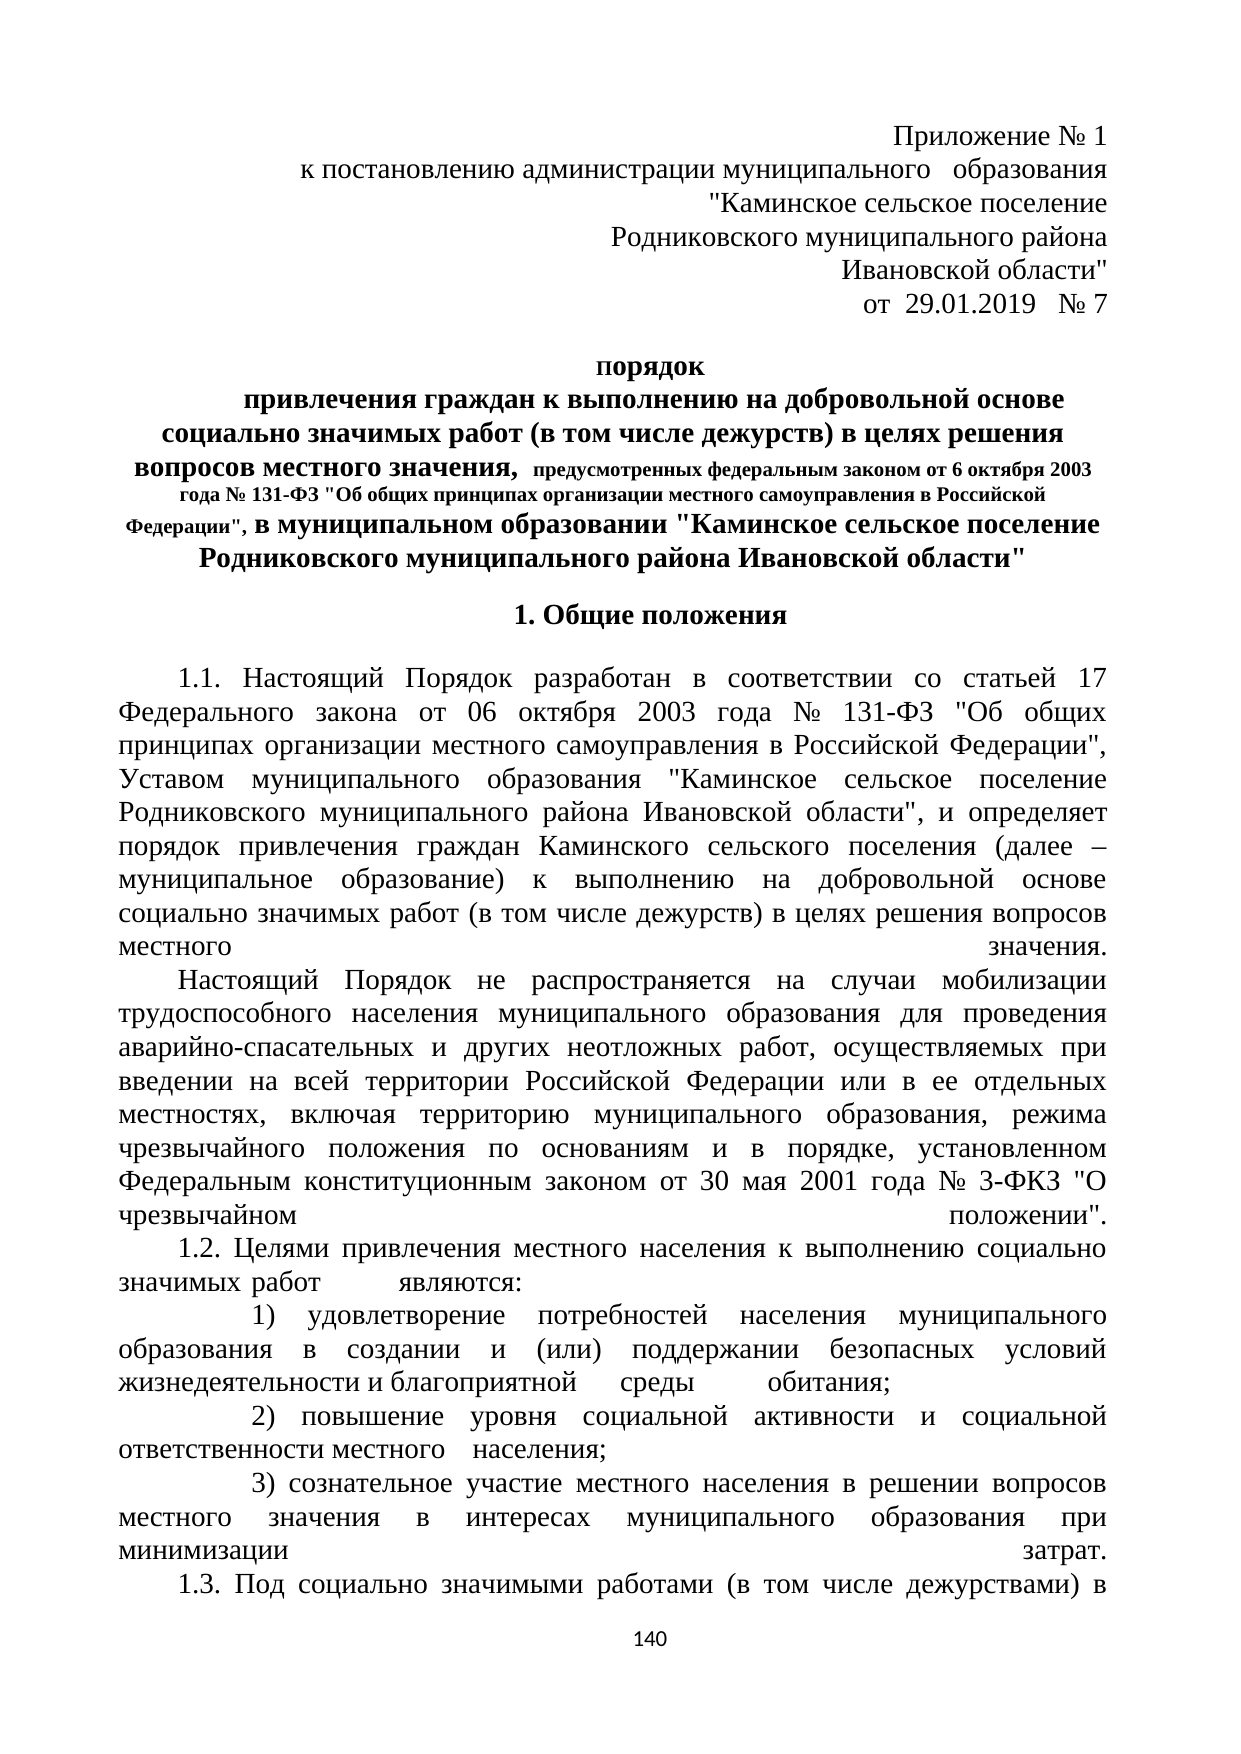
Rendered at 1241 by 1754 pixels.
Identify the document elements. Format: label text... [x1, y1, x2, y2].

text от 29.01.2019 № 7 [118, 286, 1107, 319]
text Ивановской области" [118, 252, 1107, 286]
text Родниковского муниципального района [118, 219, 1107, 252]
text Порядок [118, 348, 1107, 382]
text привлечения граждан к выполнению на добровольной основе социально значимых работ (в том числе дежурств) в целях решения вопросов местного значения, предусмотренных федеральным законом от 6 октября 2003 года № 131-ФЗ "Об общих принципах организации местного самоуправления в Российской Федерации", в муниципальном образовании "Каминское сельское поселение Родниковского муниципального района Ивановской области" [118, 382, 1107, 573]
text к постановлению администрации муниципального образования "Каминское сельское поселение [118, 152, 1107, 219]
text 1. Общие положения [118, 597, 1107, 631]
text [118, 660, 1107, 1599]
text Приложение № 1 [118, 118, 1107, 152]
